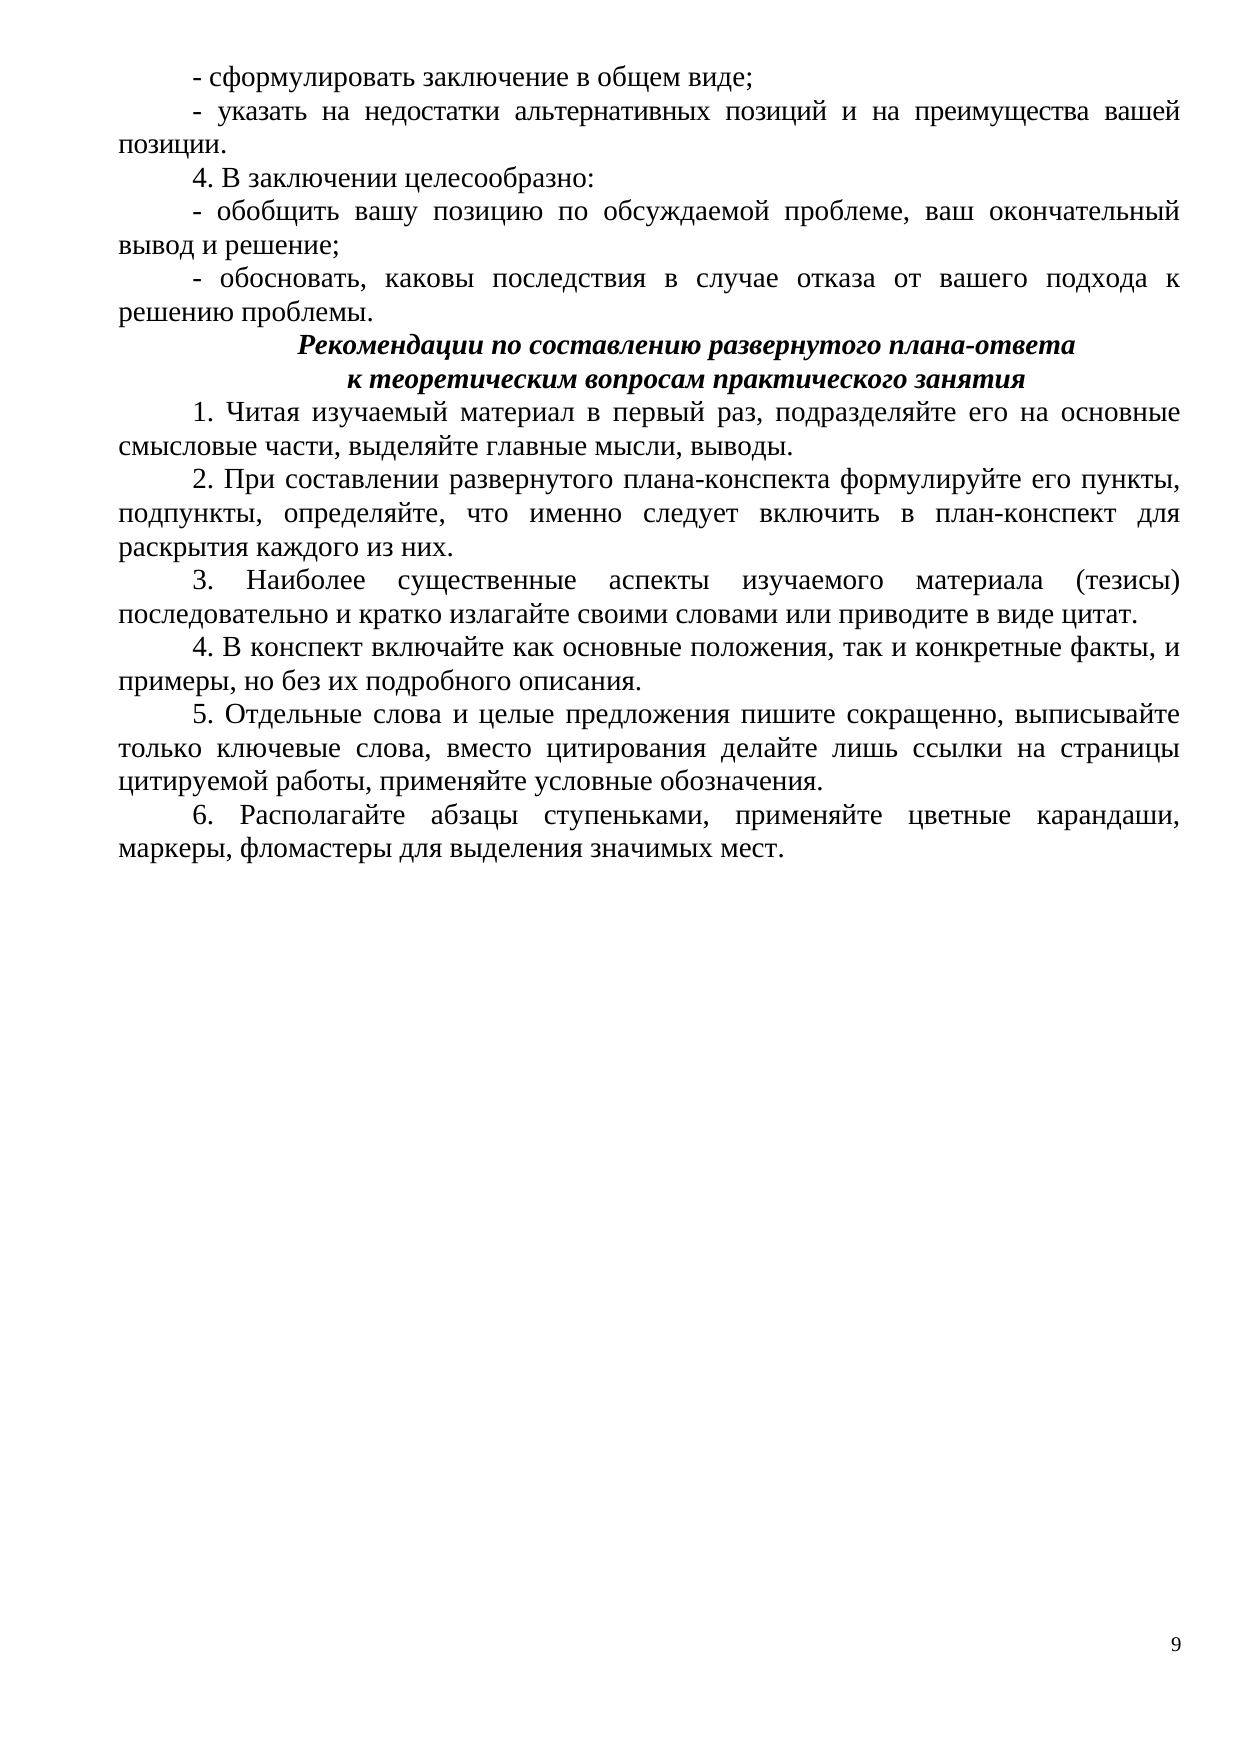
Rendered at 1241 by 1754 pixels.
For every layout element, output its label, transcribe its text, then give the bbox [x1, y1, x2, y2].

text - сформулировать заключение в общем виде; [118, 59, 1181, 93]
text 5. Отдельные слова и целые предложения пишите сокращенно, выписывайте только ключевые слова, вместо цитирования делайте лишь ссылки на страницы цитируемой работы, применяйте условные обозначения. [118, 696, 1181, 797]
text 1. Читая изучаемый материал в первый раз, подразделяйте его на основные смысловые части, выделяйте главные мысли, выводы. [118, 394, 1181, 462]
text Рекомендации по составлению развернутого плана-ответа [118, 327, 1181, 361]
text 3. Наиболее существенные аспекты изучаемого материала (тезисы) последовательно и кратко излагайте своими словами или приводите в виде цитат. [118, 562, 1181, 629]
text 4. В конспект включайте как основные положения, так и конкретные факты, и примеры, но без их подробного описания. [118, 629, 1181, 696]
text 2. При составлении развернутого плана-конспекта формулируйте его пункты, подпункты, определяйте, что именно следует включить в план-конспект для раскрытия каждого из них. [118, 462, 1181, 562]
text 6. Располагайте абзацы ступеньками, применяйте цветные карандаши, маркеры, фломастеры для выделения значимых мест. [118, 797, 1181, 864]
text - обобщить вашу позицию по обсуждаемой проблеме, ваш окончательный вывод и решение; [118, 193, 1181, 260]
text - обосновать, каковы последствия в случае отказа от вашего подхода к решению проблемы. [118, 260, 1181, 327]
text к теоретическим вопросам практического занятия [118, 361, 1181, 394]
text 4. В заключении целесообразно: [118, 160, 1181, 193]
text - указать на недостатки альтернативных позиций и на преимущества вашей позиции. [118, 93, 1181, 160]
